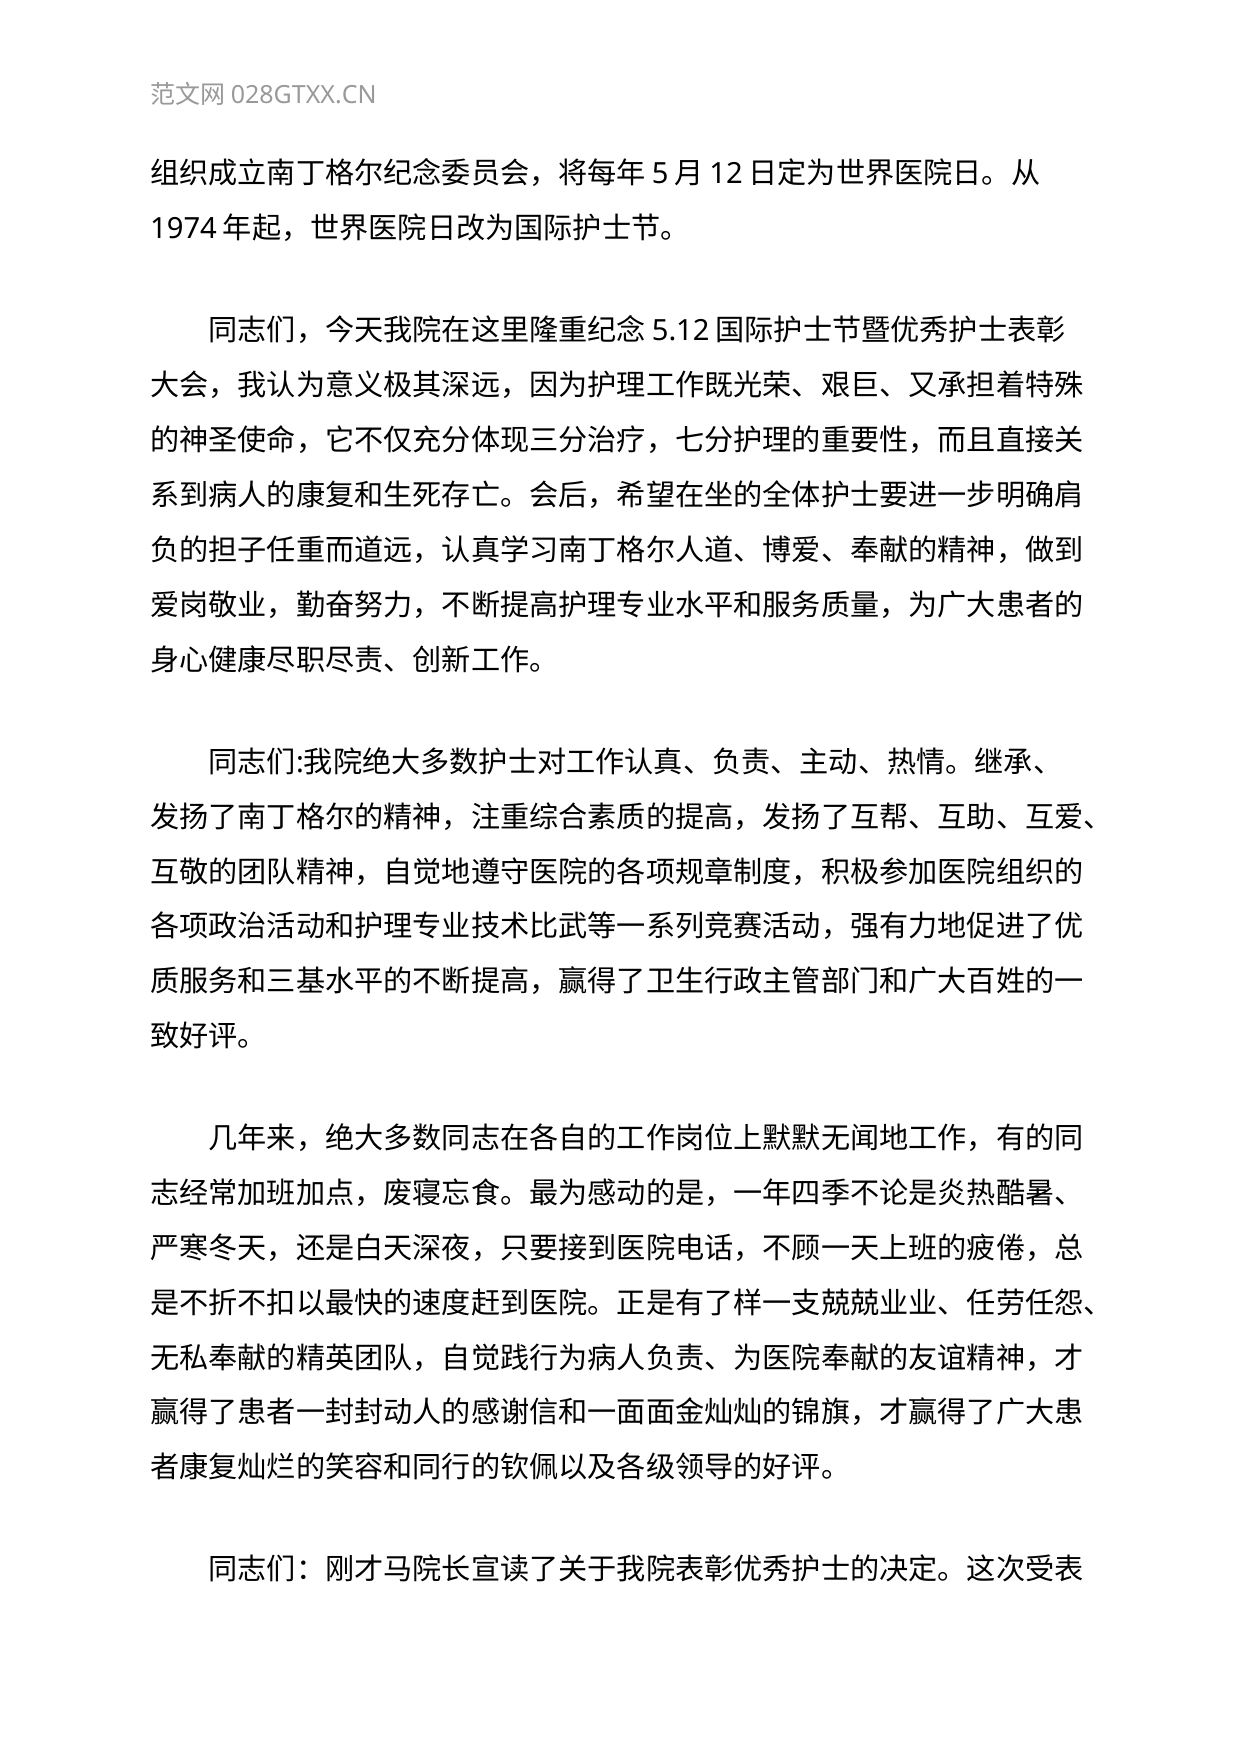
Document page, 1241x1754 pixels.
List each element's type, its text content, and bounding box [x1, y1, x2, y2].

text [150, 1546, 1090, 1588]
text 几年来，绝大多数同志在各自的工作岗位上默默无闻地工作，有的同志经常加班加点，废寝忘食。最为感动的是，一年四季不论是炎热酷暑、严寒冬天，还是白天深夜，只要接到医院电话，不顾一天上班的疲倦，总是不折不扣以最快的速度赶到医院。正是有了样一支兢兢业业、任劳任怨、无私奉献的精英团队，自觉践行为病人负责、为医院奉献的友谊精神，才赢得了患者一封封动人的感谢信和一面面金灿灿的锦旗，才赢得了广大患者康复灿烂的笑容和同行的钦佩以及各级领导的好评。 [150, 1114, 1090, 1486]
text 同志们:我院绝大多数护士对工作认真、负责、主动、热情。继承、发扬了南丁格尔的精神，注重综合素质的提高，发扬了互帮、互助、互爱、互敬的团队精神，自觉地遵守医院的各项规章制度，积极参加医院组织的各项政治活动和护理专业技术比武等一系列竞赛活动，强有力地促进了优质服务和三基水平的不断提高，赢得了卫生行政主管部门和广大百姓的一致好评。 [150, 738, 1090, 1055]
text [150, 150, 1090, 247]
text 同志们，今天我院在这里隆重纪念5.12国际护士节暨优秀护士表彰大会，我认为意义极其深远，因为护理工作既光荣、艰巨、又承担着特殊的神圣使命，它不仅充分体现三分治疗，七分护理的重要性，而且直接关系到病人的康复和生死存亡。会后，希望在坐的全体护士要进一步明确肩负的担子任重而道远，认真学习南丁格尔人道、博爱、奉献的精神，做到爱岗敬业，勤奋努力，不断提高护理专业水平和服务质量，为广大患者的身心健康尽职尽责、创新工作。 [150, 307, 1090, 679]
